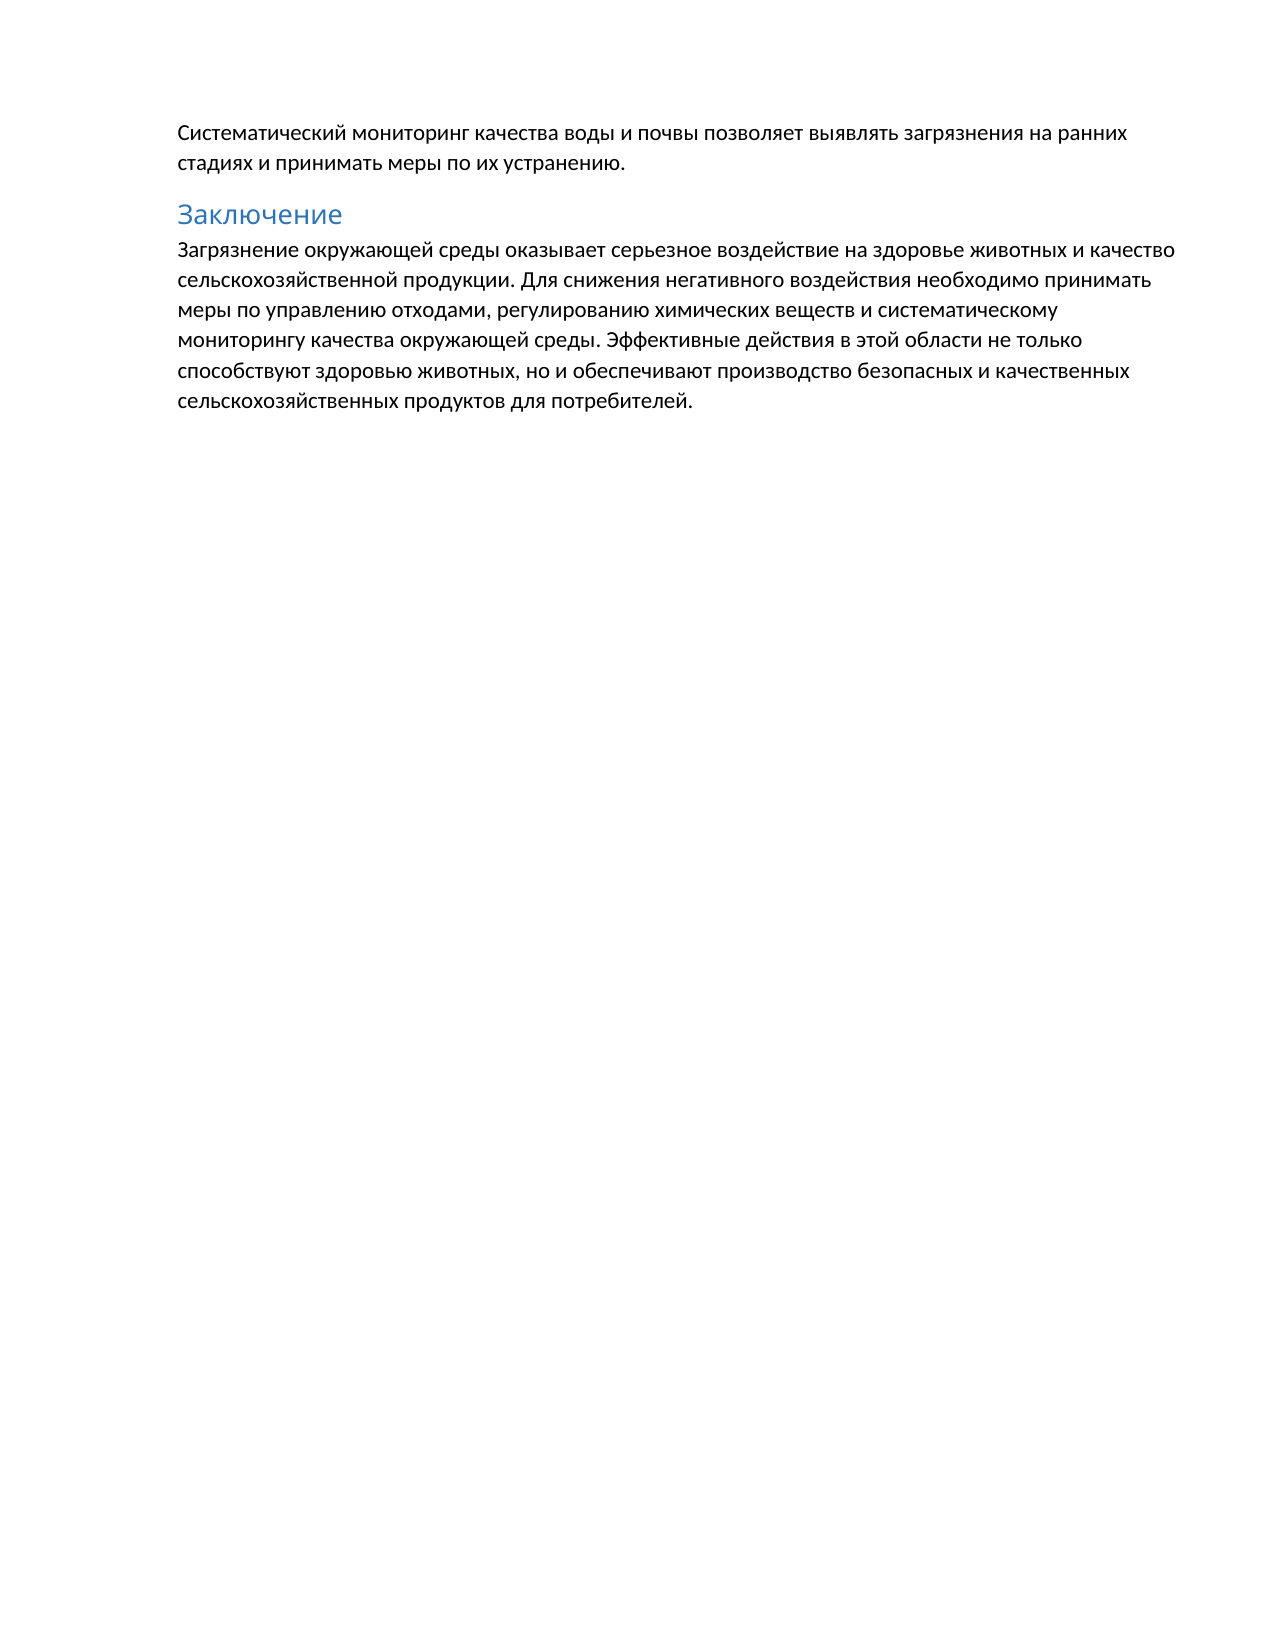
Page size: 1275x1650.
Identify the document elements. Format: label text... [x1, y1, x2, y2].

text Систематический мониторинг качества воды и почвы позволяет выявлять загрязнения на ранних стадиях и принимать меры по их устранению. [177, 118, 1186, 176]
text Загрязнение окружающей среды оказывает серьезное воздействие на здоровье животных и качество сельскохозяйственной продукции. Для снижения негативного воздействия необходимо принимать меры по управлению отходами, регулированию химических веществ и систематическому мониторингу качества окружающей среды. Эффективные действия в этой области не только способствуют здоровью животных, но и обеспечивают производство безопасных и качественных сельскохозяйственных продуктов для потребителей. [177, 235, 1186, 414]
subtitle Заключение [177, 195, 1186, 232]
